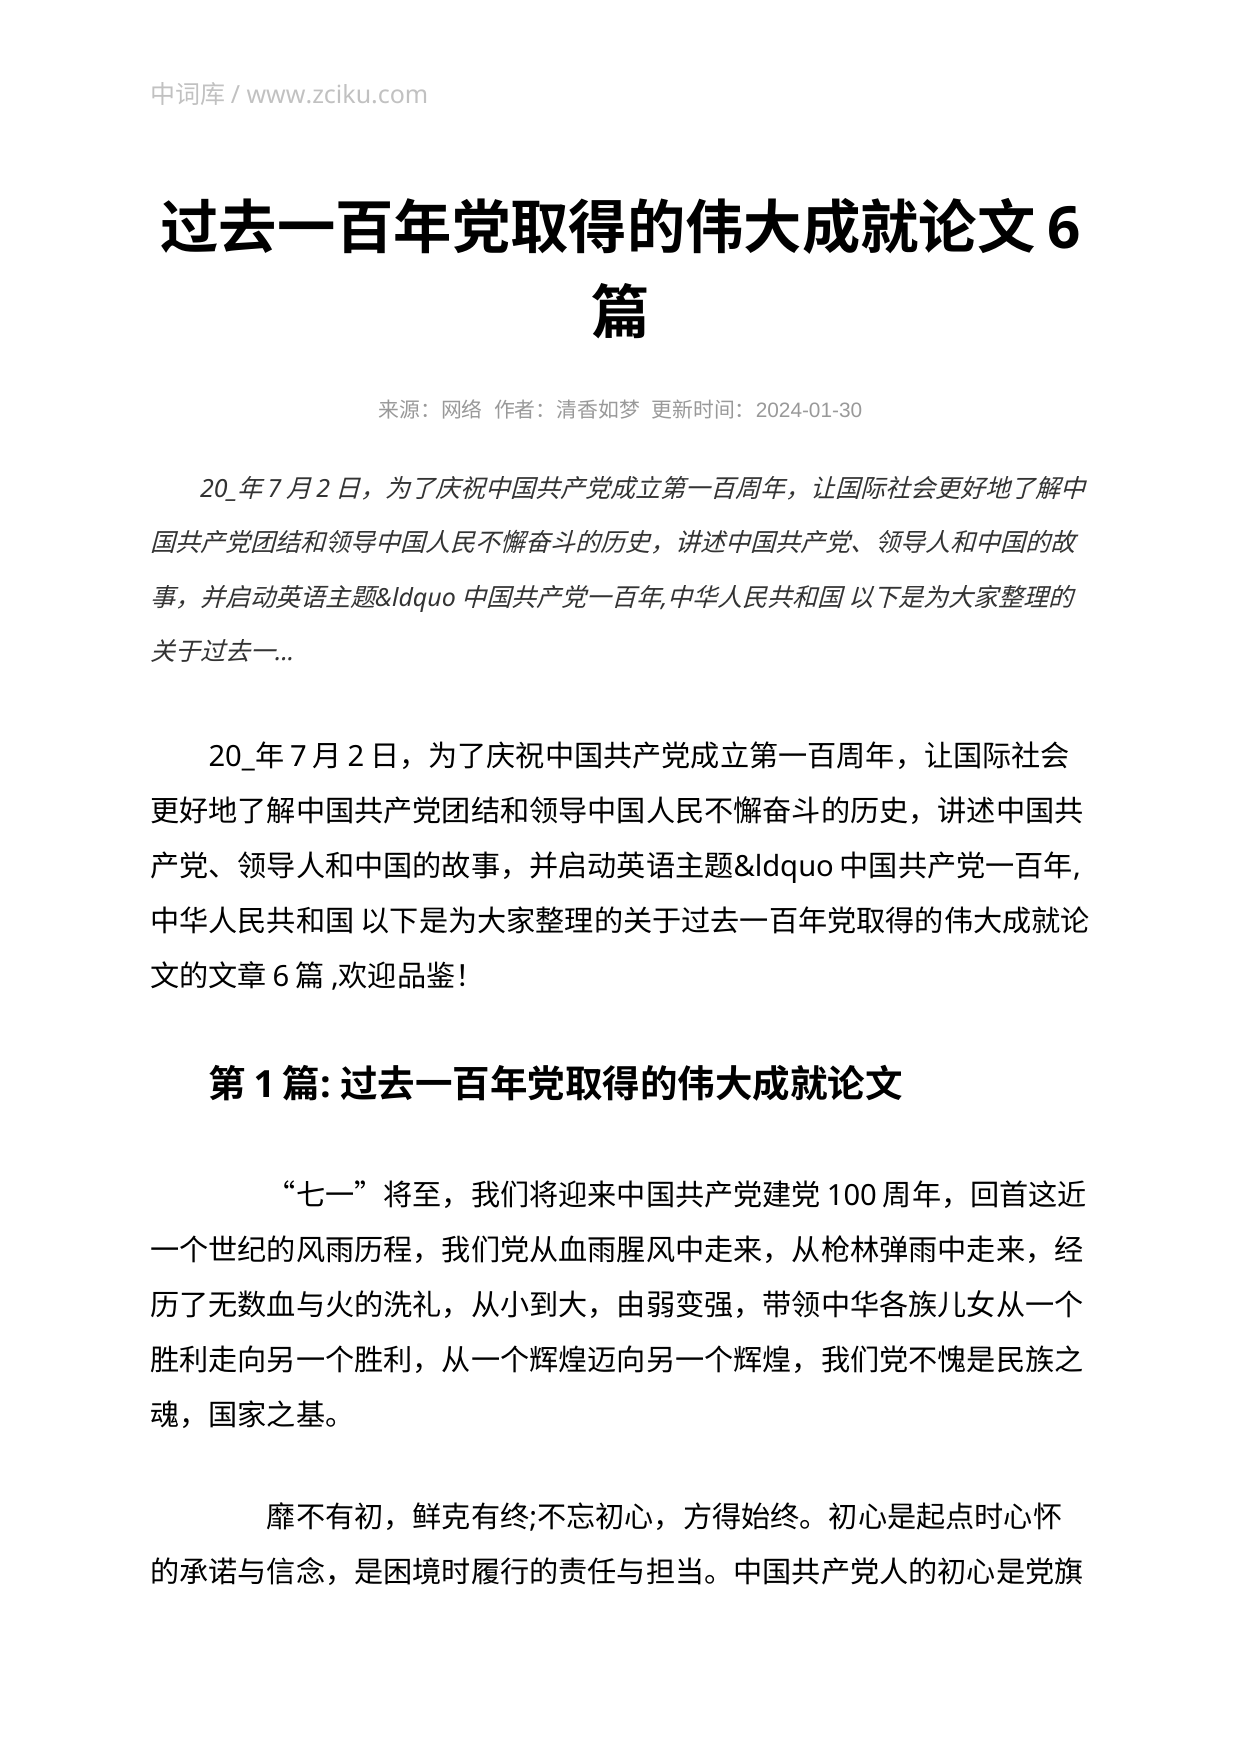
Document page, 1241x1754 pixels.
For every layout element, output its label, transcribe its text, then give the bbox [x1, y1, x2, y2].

subtitle 过去一百年党取得的伟大成就论文6篇 [150, 181, 1090, 351]
text “七一”将至，我们将迎来中国共产党建党100周年，回首这近一个世纪的风雨历程，我们党从血雨腥风中走来，从枪林弹雨中走来，经历了无数血与火的洗礼，从小到大，由弱变强，带领中华各族儿女从一个胜利走向另一个胜利，从一个辉煌迈向另一个辉煌，我们党不愧是民族之魂，国家之基。 [150, 1172, 1090, 1434]
text 20_年7月2日，为了庆祝中国共产党成立第一百周年，让国际社会更好地了解中国共产党团结和领导中国人民不懈奋斗的历史，讲述中国共产党、领导人和中国的故事，并启动英语主题&ldquo中国共产党一百年,中华人民共和国 以下是为大家整理的关于过去一... [150, 468, 1090, 668]
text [150, 1493, 1090, 1591]
text 20_年7月2日，为了庆祝中国共产党成立第一百周年，让国际社会更好地了解中国共产党团结和领导中国人民不懈奋斗的历史，讲述中国共产党、领导人和中国的故事，并启动英语主题&ldquo中国共产党一百年,中华人民共和国 以下是为大家整理的关于过去一百年党取得的伟大成就论文的文章6篇 ,欢迎品鉴！ [150, 733, 1090, 995]
text 第1篇: 过去一百年党取得的伟大成就论文 [150, 1054, 1090, 1109]
text 来源：网络 作者：清香如梦 更新时间：2024-01-30 [150, 397, 1090, 421]
